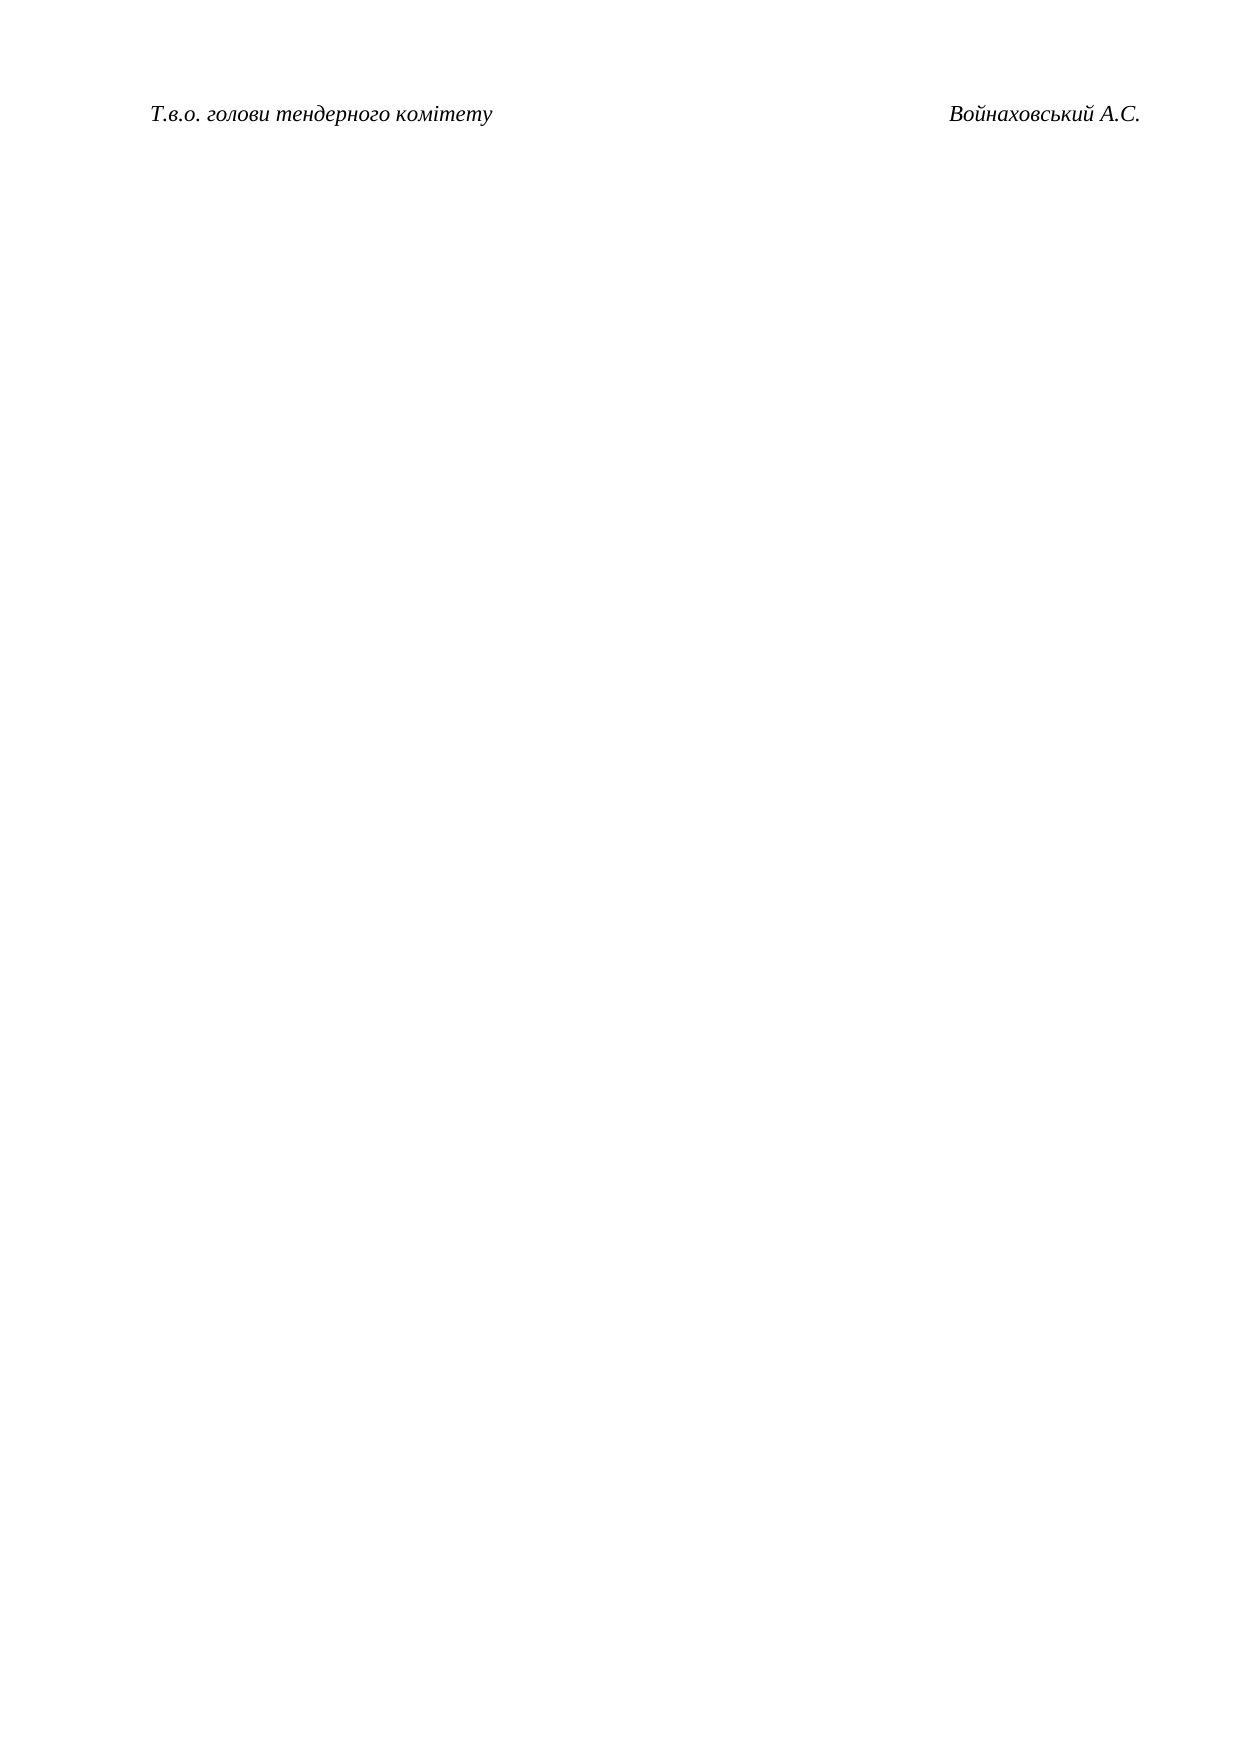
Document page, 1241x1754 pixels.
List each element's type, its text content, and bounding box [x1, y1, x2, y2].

text Т.в.о. голови тендерного комітету Войнаховський А.С. [112, 99, 1144, 155]
